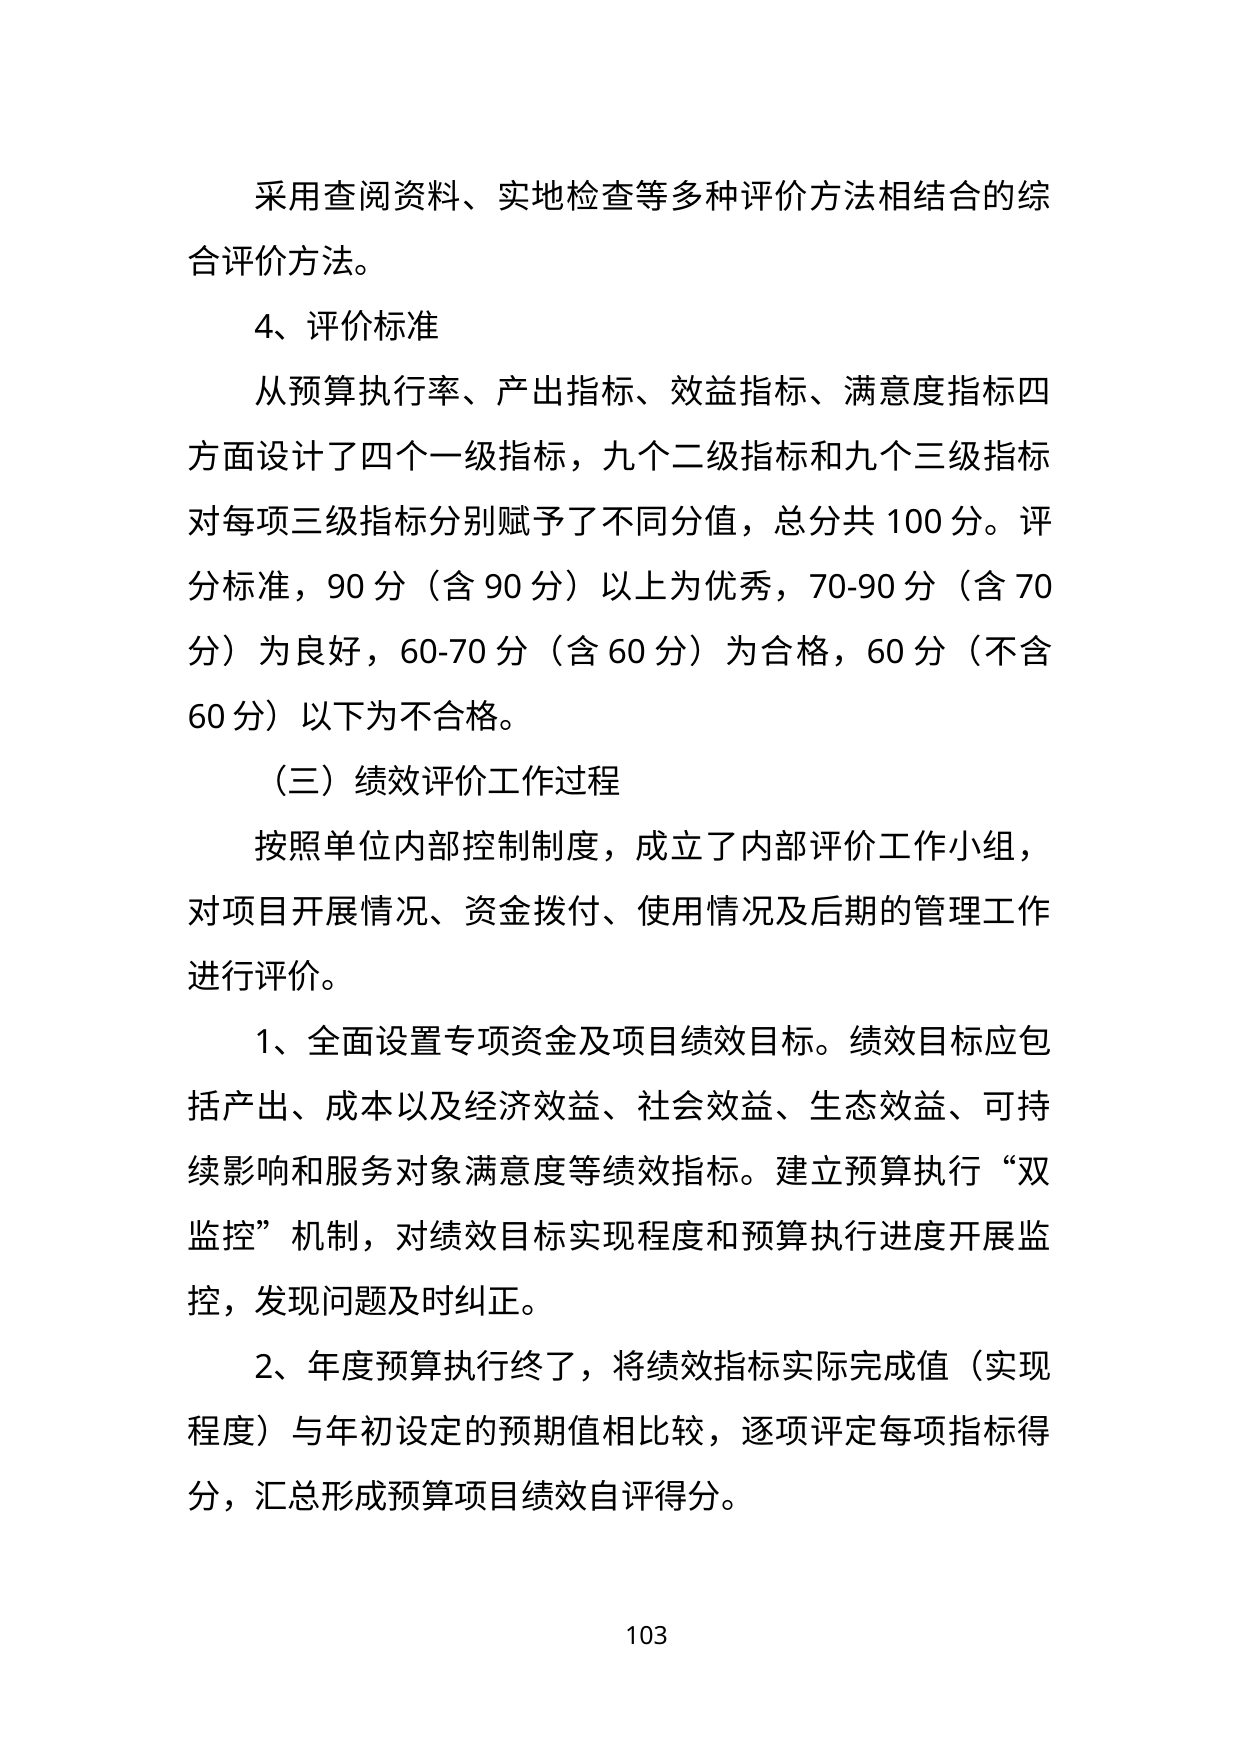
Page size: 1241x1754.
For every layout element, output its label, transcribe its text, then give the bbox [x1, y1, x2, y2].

text 采用查阅资料、实地检查等多种评价方法相结合的综合评价方法。 [187, 162, 1053, 292]
text 按照单位内部控制制度，成立了内部评价工作小组，对项目开展情况、资金拨付、使用情况及后期的管理工作进行评价。 [187, 812, 1053, 1007]
text （三）绩效评价工作过程 [187, 747, 1053, 812]
text 4、评价标准 [187, 292, 1053, 357]
text 2、年度预算执行终了，将绩效指标实际完成值（实现程度）与年初设定的预期值相比较，逐项评定每项指标得分，汇总形成预算项目绩效自评得分。 [187, 1332, 1053, 1527]
text 从预算执行率、产出指标、效益指标、满意度指标四方面设计了四个一级指标，九个二级指标和九个三级指标。对每项三级指标分别赋予了不同分值，总分共100分。评分标准，90分（含90分）以上为优秀，70-90分（含70分）为良好，60-70分（含60分）为合格，60分（不含60分）以下为不合格。 [187, 357, 1053, 747]
text 1、全面设置专项资金及项目绩效目标。绩效目标应包括产出、成本以及经济效益、社会效益、生态效益、可持续影响和服务对象满意度等绩效指标。建立预算执行“双监控”机制，对绩效目标实现程度和预算执行进度开展监控，发现问题及时纠正。 [187, 1007, 1053, 1332]
